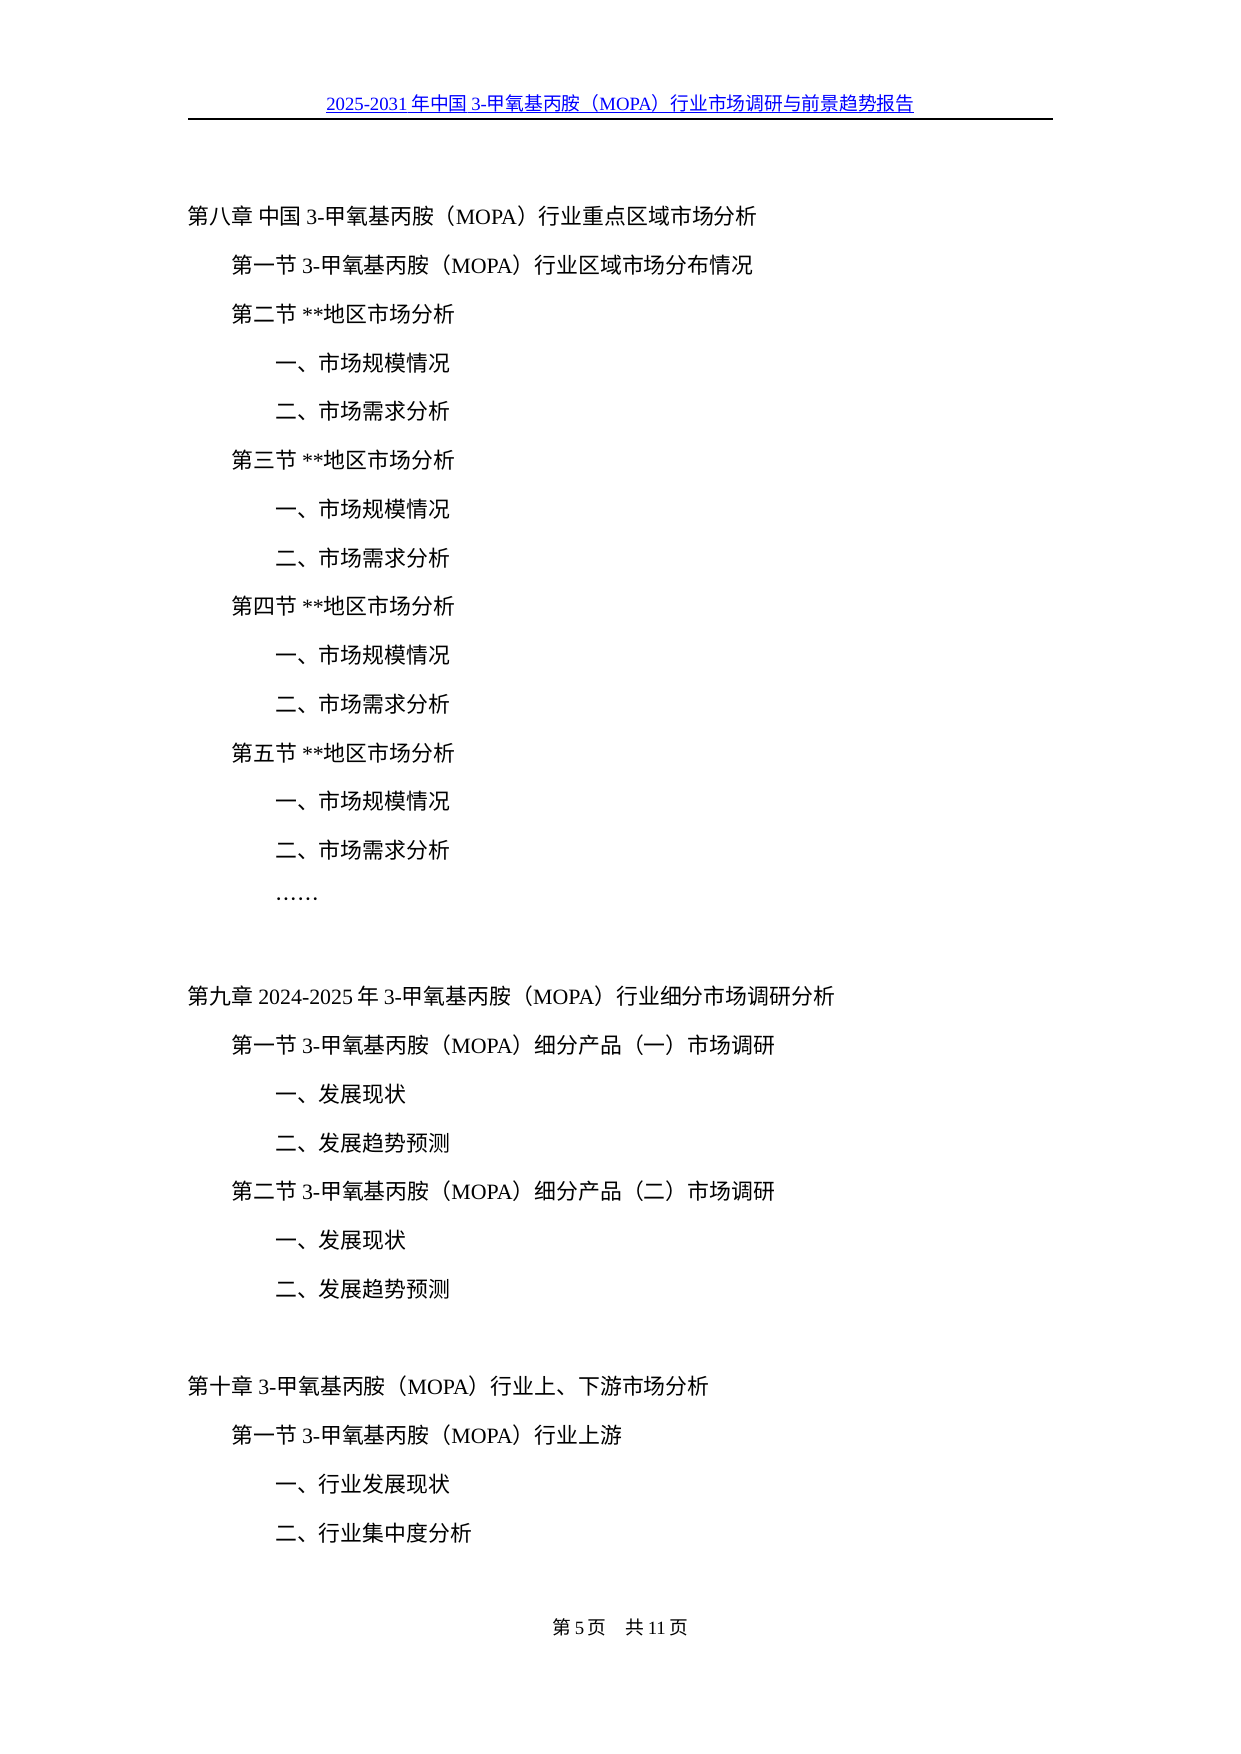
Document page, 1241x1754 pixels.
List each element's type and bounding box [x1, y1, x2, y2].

text [187, 150, 1053, 1548]
